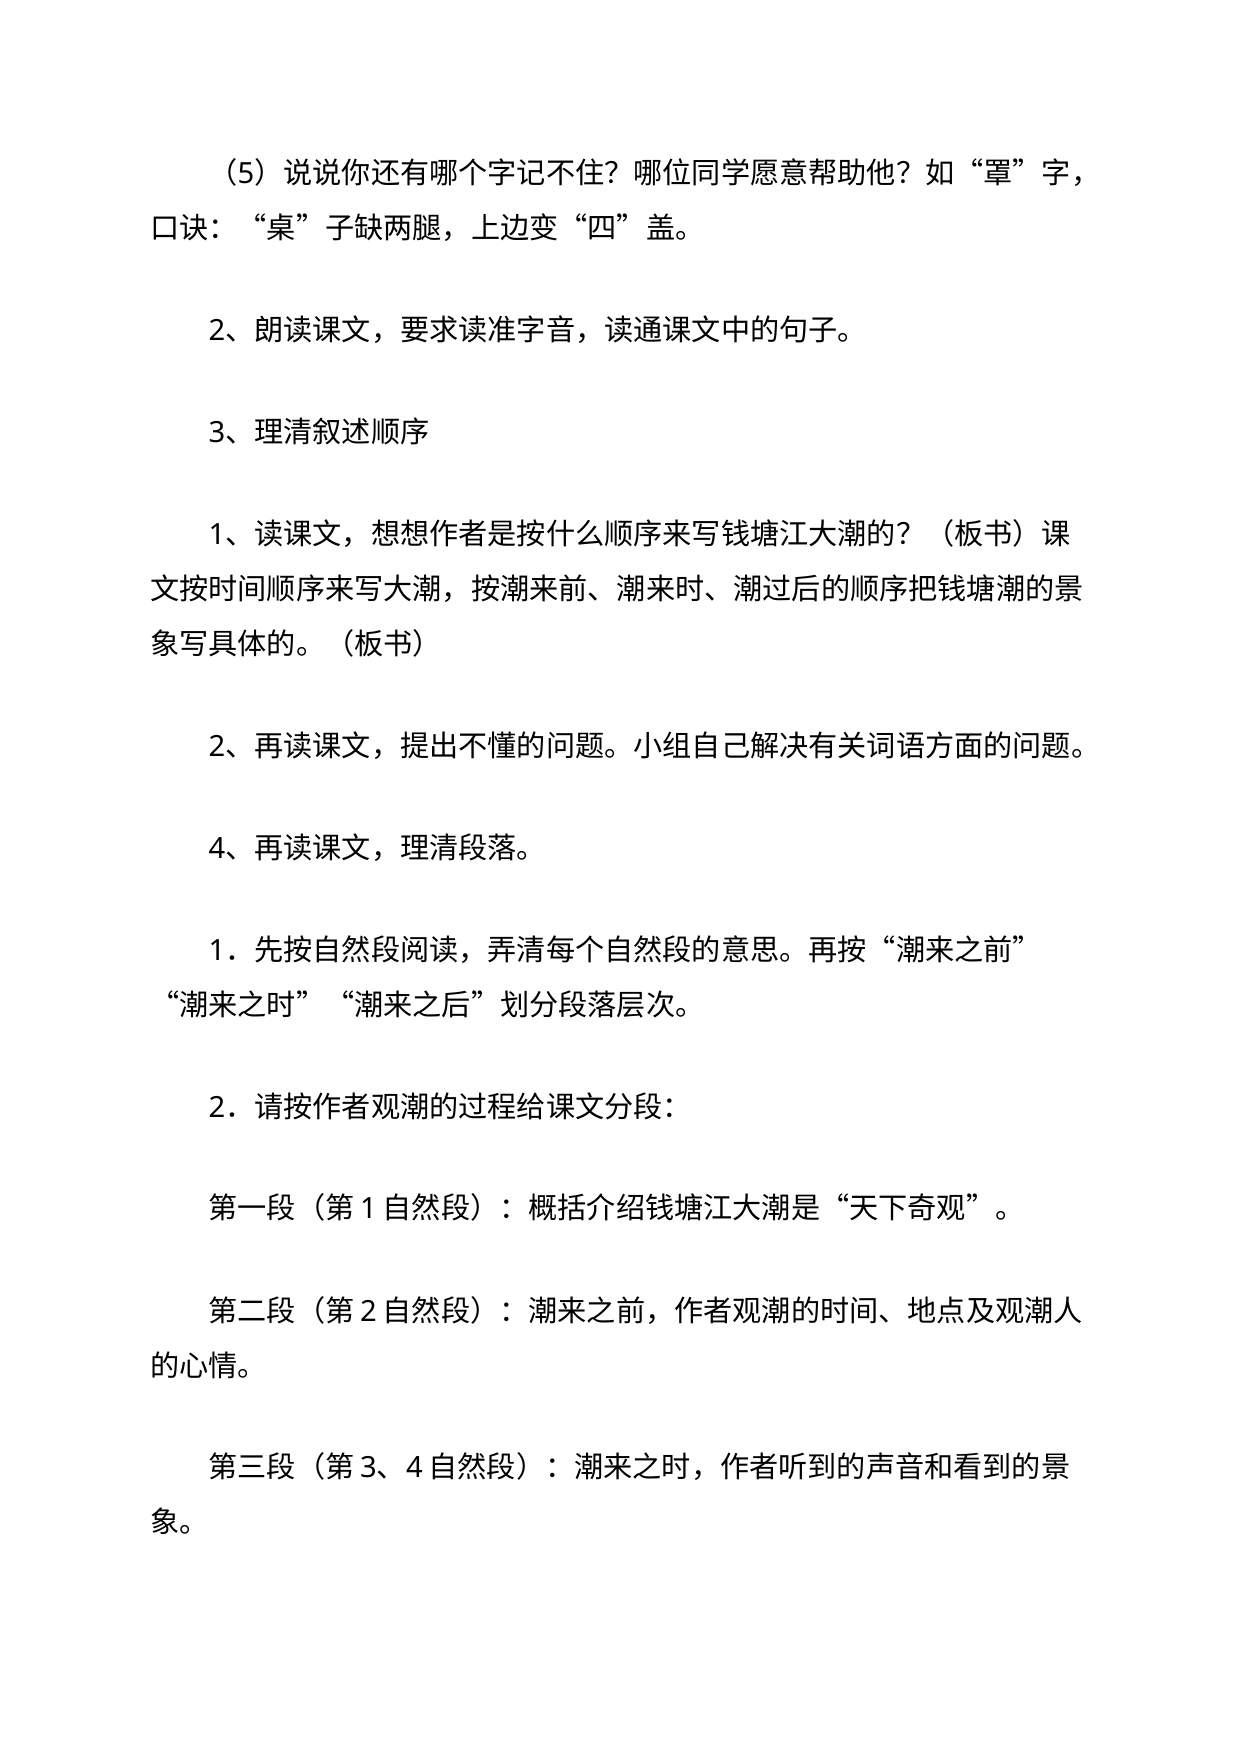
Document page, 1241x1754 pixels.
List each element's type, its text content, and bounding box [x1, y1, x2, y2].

text 第三段（第3、4自然段）：潮来之时，作者听到的声音和看到的景象。 [150, 1444, 1090, 1541]
text 1、读课文，想想作者是按什么顺序来写钱塘江大潮的？（板书）课文按时间顺序来写大潮，按潮来前、潮来时、潮过后的顺序把钱塘潮的景象写具体的。（板书） [150, 511, 1090, 663]
text 4、再读课文，理清段落。 [150, 824, 1090, 867]
text 3、理清叙述顺序 [150, 409, 1090, 451]
text 1．先按自然段阅读，弄清每个自然段的意思。再按“潮来之前”“潮来之时”“潮来之后”划分段落层次。 [150, 926, 1090, 1024]
text 第一段（第1自然段）：概括介绍钱塘江大潮是“天下奇观”。 [150, 1185, 1090, 1227]
text （5）说说你还有哪个字记不住？哪位同学愿意帮助他？如“罩”字，口诀：“桌”子缺两腿，上边变“四”盖。 [150, 150, 1090, 247]
text 第二段（第2自然段）：潮来之前，作者观潮的时间、地点及观潮人的心情。 [150, 1287, 1090, 1384]
text 2．请按作者观潮的过程给课文分段： [150, 1083, 1090, 1126]
text 2、朗读课文，要求读准字音，读通课文中的句子。 [150, 307, 1090, 349]
text 2、再读课文，提出不懂的问题。小组自己解决有关词语方面的问题。 [150, 722, 1090, 765]
